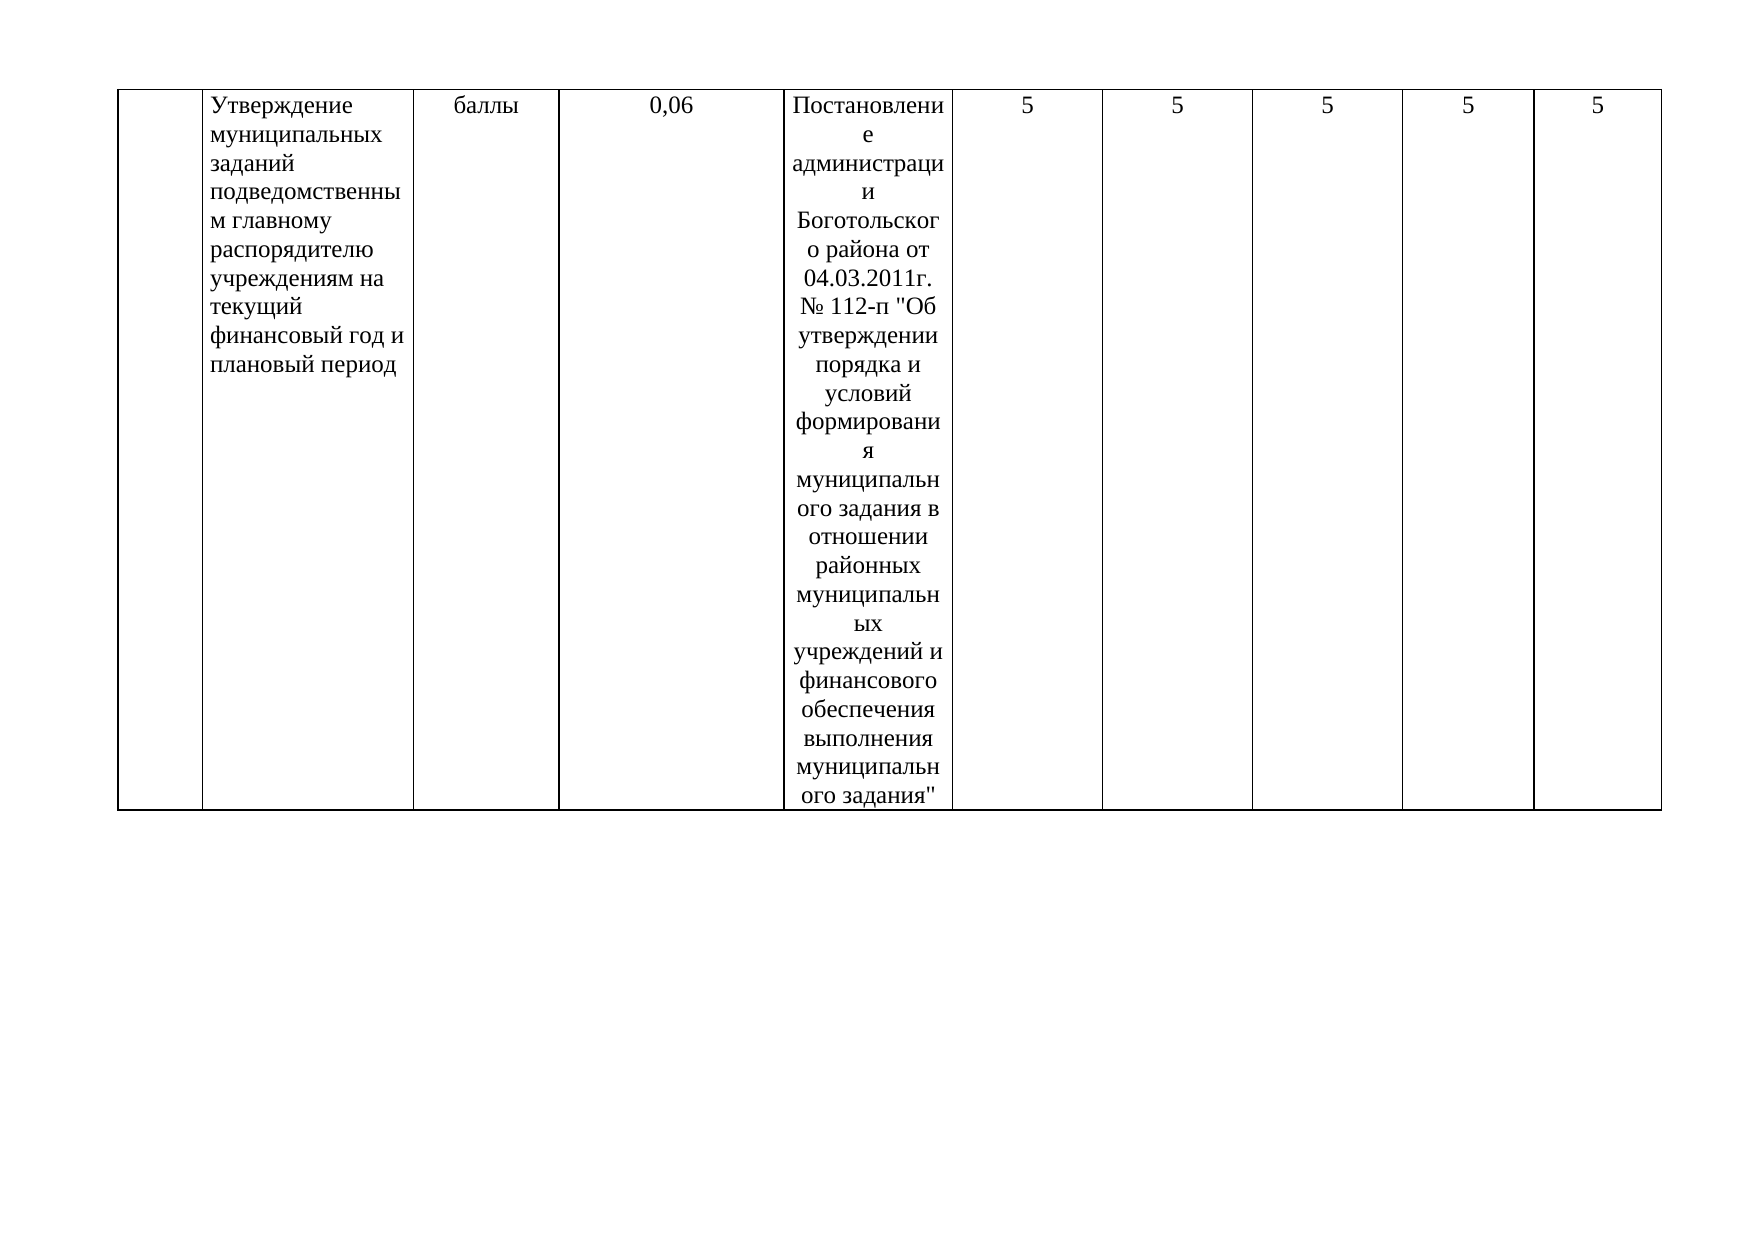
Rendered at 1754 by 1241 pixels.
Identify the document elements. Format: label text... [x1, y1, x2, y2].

table_cell Постановление администрации Боготольского района от 04.03.2011г. № 112-п "Об утверждении порядка и условий формирования муниципального задания в отношении районных муниципальных учреждений и финансового обеспечения выполнения муниципального задания" [785, 90, 952, 809]
table_cell 5 [1253, 90, 1402, 809]
table_cell 5 [1403, 90, 1533, 809]
table_cell 5 [953, 90, 1102, 809]
table_cell 0,06 [560, 90, 783, 809]
table_cell 5 [1535, 90, 1661, 809]
table_cell баллы [414, 90, 558, 809]
table_cell Утверждение муниципальных заданий подведомственным главному распорядителю учреждениям на текущий финансовый год и плановый период [203, 90, 413, 809]
table_cell [119, 90, 202, 809]
table_cell 5 [1103, 90, 1252, 809]
